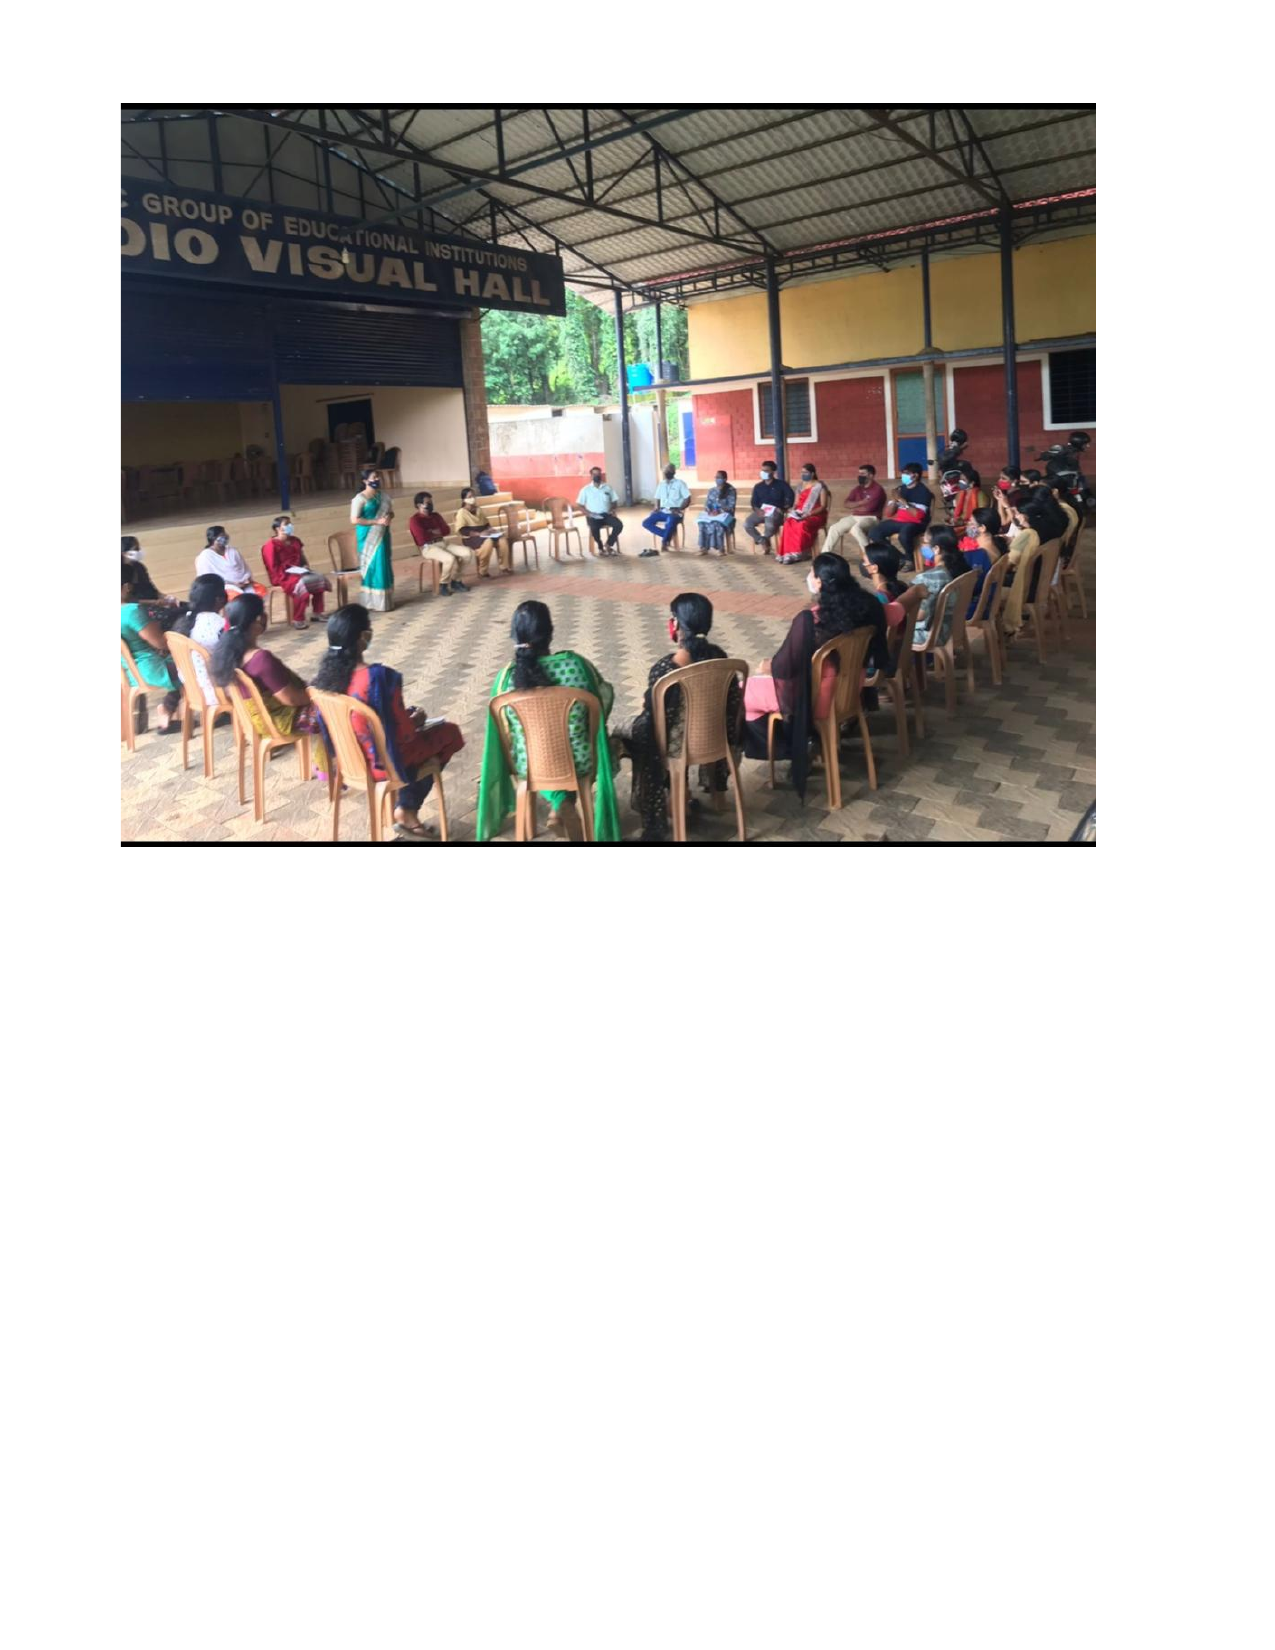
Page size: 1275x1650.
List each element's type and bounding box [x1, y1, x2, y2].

picture [120, 103, 1096, 847]
